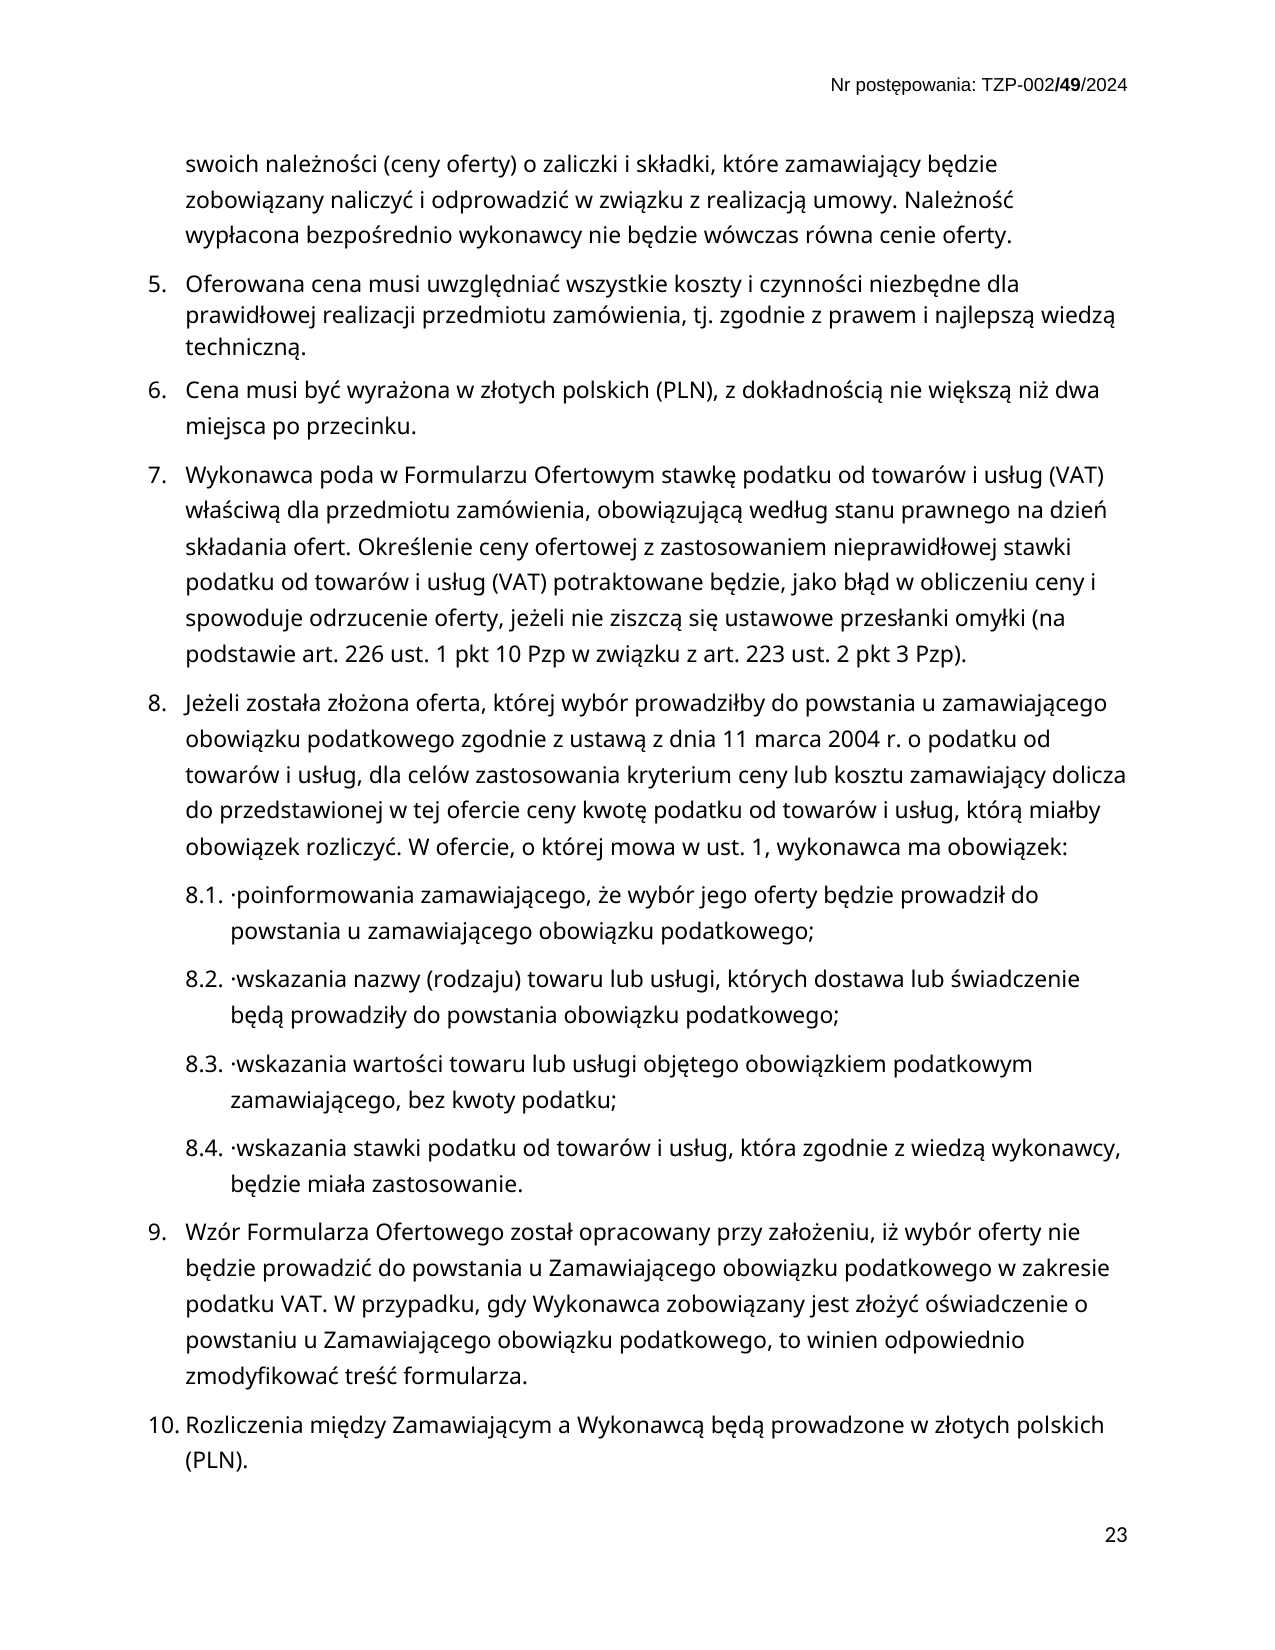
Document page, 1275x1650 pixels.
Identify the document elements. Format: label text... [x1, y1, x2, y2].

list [148, 148, 1127, 251]
list ·poinformowania zamawiającego, że wybór jego oferty będzie prowadził do powstania u zamawiającego obowiązku podatkowego; [185, 879, 1127, 946]
list Rozliczenia między Zamawiającym a Wykonawcą będą prowadzone w złotych polskich (PLN). [148, 1408, 1127, 1476]
list Wykonawca poda w Formularzu Ofertowym stawkę podatku od towarów i usług (VAT) właściwą dla przedmiotu zamówienia, obowiązującą według stanu prawnego na dzień składania ofert. Określenie ceny ofertowej z zastosowaniem nieprawidłowej stawki podatku od towarów i usług (VAT) potraktowane będzie, jako błąd w obliczeniu ceny i spowoduje odrzucenie oferty, jeżeli nie ziszczą się ustawowe przesłanki omyłki (na podstawie art. 226 ust. 1 pkt 10 Pzp w związku z art. 223 ust. 2 pkt 3 Pzp). [148, 458, 1127, 669]
list Oferowana cena musi uwzględniać wszystkie koszty i czynności niezbędne dla prawidłowej realizacji przedmiotu zamówienia, tj. zgodnie z prawem i najlepszą wiedzą techniczną. [148, 268, 1127, 362]
list Jeżeli została złożona oferta, której wybór prowadziłby do powstania u zamawiającego obowiązku podatkowego zgodnie z ustawą z dnia 11 marca 2004 r. o podatku od towarów i usług, dla celów zastosowania kryterium ceny lub kosztu zamawiający dolicza do przedstawionej w tej ofercie ceny kwotę podatku od towarów i usług, którą miałby obowiązek rozliczyć. W ofercie, o której mowa w ust. 1, wykonawca ma obowiązek: [148, 687, 1127, 862]
list Cena musi być wyrażona w złotych polskich (PLN), z dokładnością nie większą niż dwa miejsca po przecinku. [148, 374, 1127, 441]
list ·wskazania wartości towaru lub usługi objętego obowiązkiem podatkowym zamawiającego, bez kwoty podatku; [185, 1048, 1127, 1115]
list Wzór Formularza Ofertowego został opracowany przy założeniu, iż wybór oferty nie będzie prowadzić do powstania u Zamawiającego obowiązku podatkowego w zakresie podatku VAT. W przypadku, gdy Wykonawca zobowiązany jest złożyć oświadczenie o powstaniu u Zamawiającego obowiązku podatkowego, to winien odpowiednio zmodyfikować treść formularza. [148, 1216, 1127, 1391]
list ·wskazania nazwy (rodzaju) towaru lub usługi, których dostawa lub świadczenie będą prowadziły do powstania obowiązku podatkowego; [185, 963, 1127, 1030]
list ·wskazania stawki podatku od towarów i usług, która zgodnie z wiedzą wykonawcy, będzie miała zastosowanie. [185, 1132, 1127, 1199]
